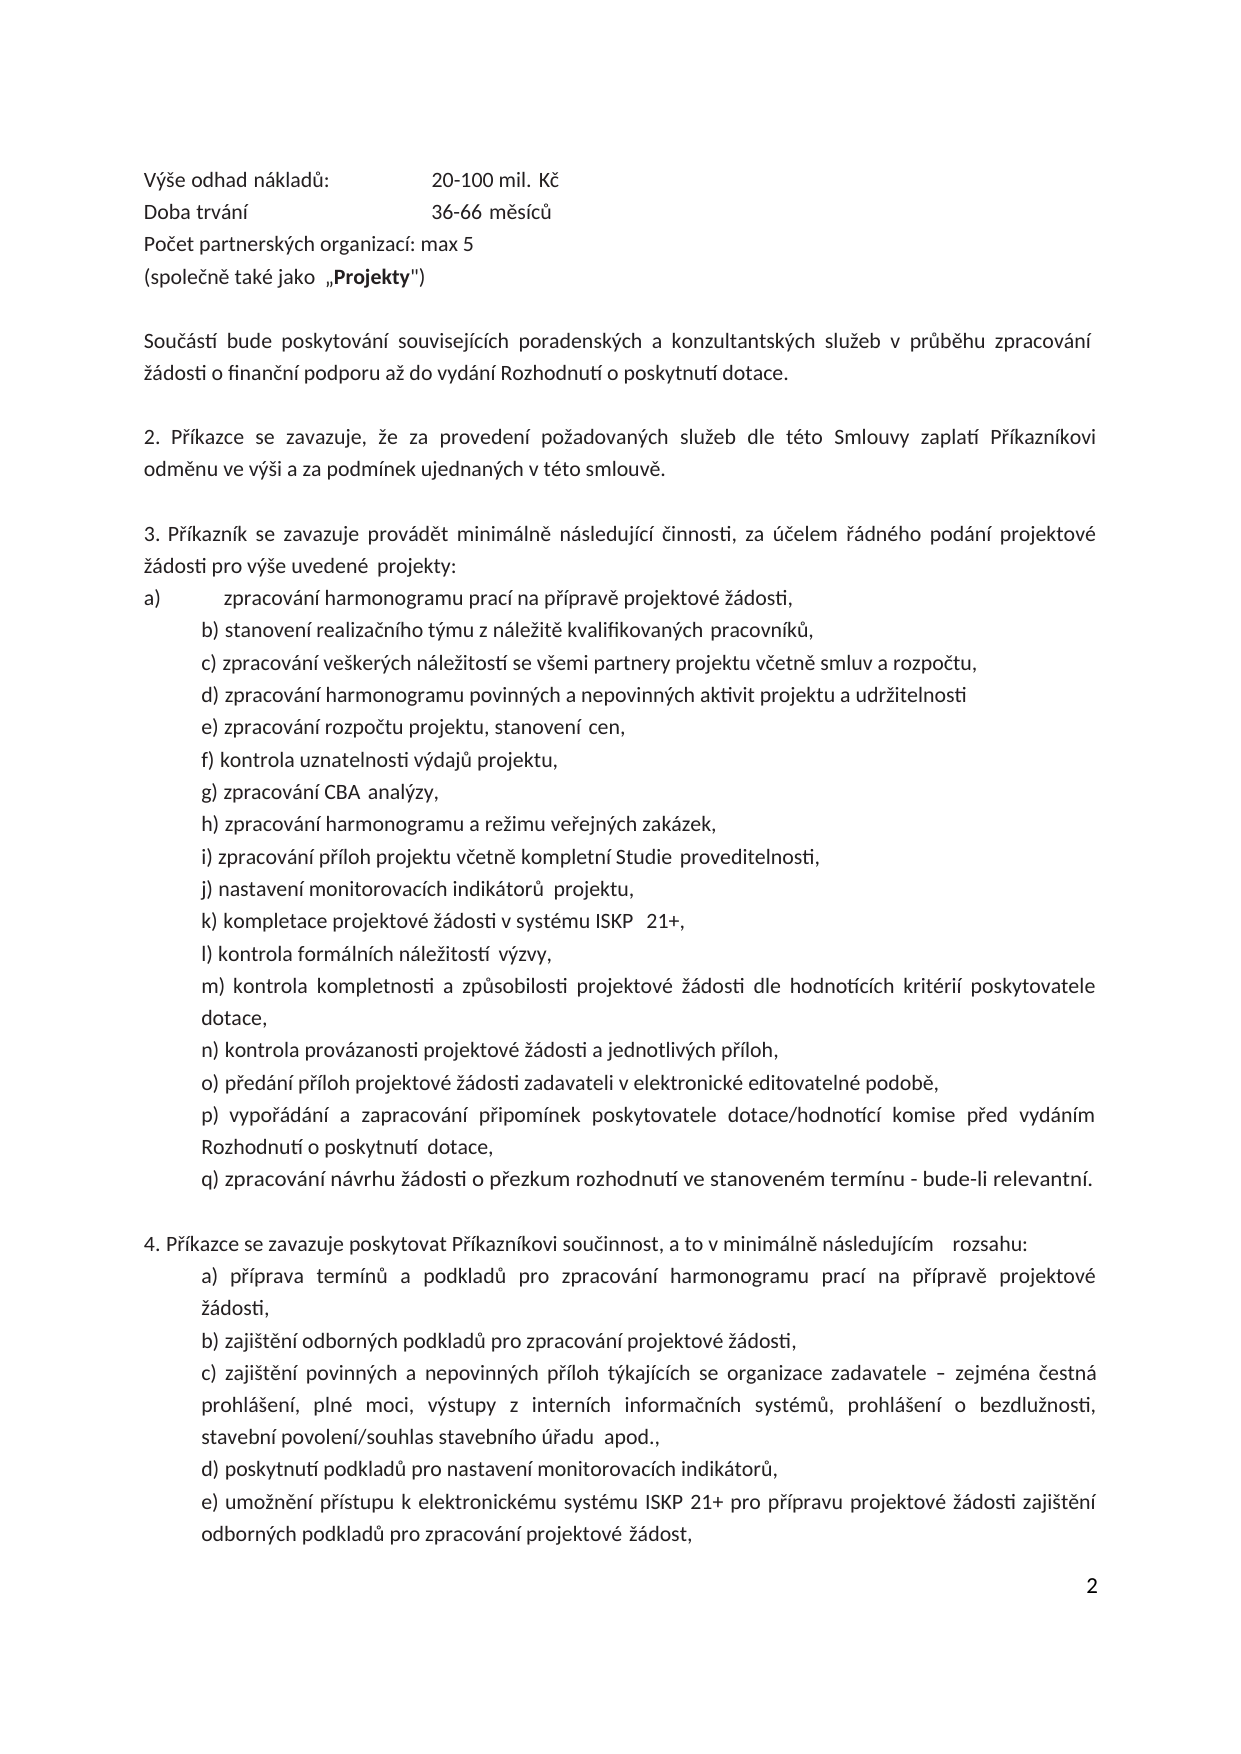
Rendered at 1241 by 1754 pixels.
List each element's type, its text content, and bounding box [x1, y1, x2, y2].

list zajištění povinných a nepovinných příloh týkajících se organizace zadavatele - zejména čestná prohlášení, plné moci, výstupy z interních informačních systémů, prohlášení o bezdlužnosti, stavební povolení/souhlas stavebního úřadu apod., [201, 1359, 1097, 1450]
list zpracování příloh projektu včetně kompletní Studie proveditelnosti, [201, 843, 1109, 869]
list kontrola uznatelnosti výdajů projektu, [201, 746, 1109, 772]
list kontrola provázanosti projektové žádosti a jednotlivých příloh, [201, 1036, 1109, 1063]
list zpracování CBA analýzy, [201, 778, 1109, 805]
list poskytnutí podkladů pro nastavení monitorovacích indikátorů, [201, 1456, 1109, 1482]
list kontrola formálních náležitostí výzvy, [201, 940, 1109, 966]
list vypořádání a zapracování připomínek poskytovatele dotace/hodnotící komise před vydáním Rozhodnutí o poskytnutí dotace, [201, 1101, 1096, 1160]
list Příkazce se zavazuje poskytovat Příkazníkovi součinnost, a to v minimálně následujícím rozsahu: [144, 1230, 1109, 1257]
list zajištění odborných podkladů pro zpracování projektové žádosti, [201, 1327, 1109, 1354]
list příprava termínů a podkladů pro zpracování harmonogramu prací na přípravě projektové žádosti, [201, 1262, 1096, 1321]
list Příkazce se zavazuje, že za provedení požadovaných služeb dle této Smlouvy zaplatí Příkazníkovi odměnu ve výši a za podmínek ujednaných v této smlouvě. [144, 423, 1097, 482]
list zpracování rozpočtu projektu, stanovení cen, [201, 713, 1109, 740]
list zpracování veškerých náležitostí se všemi partnery projektu včetně smluv a rozpočtu, [201, 649, 1109, 675]
list nastavení monitorovacích indikátorů projektu, [201, 875, 1109, 902]
list zpracování návrhu žádosti o přezkum rozhodnutí ve stanoveném termínu - bude-li relevantní. [201, 1165, 1109, 1192]
list Příkazník se zavazuje provádět minimálně následující činnosti, za účelem řádného podání projektové žádosti pro výše uvedené projekty: [144, 520, 1097, 578]
list zpracování harmonogramu a režimu veřejných zakázek, [201, 810, 1109, 837]
list umožnění přístupu k elektronickému systému ISKP 21+ pro přípravu projektové žádosti zajištění odborných podkladů pro zpracování projektové žádost, [201, 1488, 1097, 1547]
list stanovení realizačního týmu z náležitě kvalifikovaných pracovníků, [201, 616, 1109, 643]
text Součástí bude poskytování souvisejících poradenských a konzultantských služeb v průběhu zpracování žádosti o finanční podporu až do vydání Rozhodnutí o poskytnutí dotace. [144, 327, 1092, 386]
list kompletace projektové žádosti v systému ISKP 21+, [201, 907, 1109, 934]
list kontrola kompletnosti a způsobilosti projektové žádosti dle hodnotících kritérií poskytovatele dotace, [201, 972, 1096, 1031]
list zpracování harmonogramu povinných a nepovinných aktivit projektu a udržitelnosti [201, 681, 1109, 708]
list zpracování harmonogramu prací na přípravě projektové žádosti, [144, 584, 1109, 611]
text Výše odhad nákladů: 20-100 mil. Kč [144, 166, 1109, 193]
list předání příloh projektové žádosti zadavateli v elektronické editovatelné podobě, [201, 1069, 1109, 1095]
text Doba trvání 36-66 měsíců Počet partnerských organizací: max 5 (společně také jako „Projekty") [144, 198, 553, 289]
